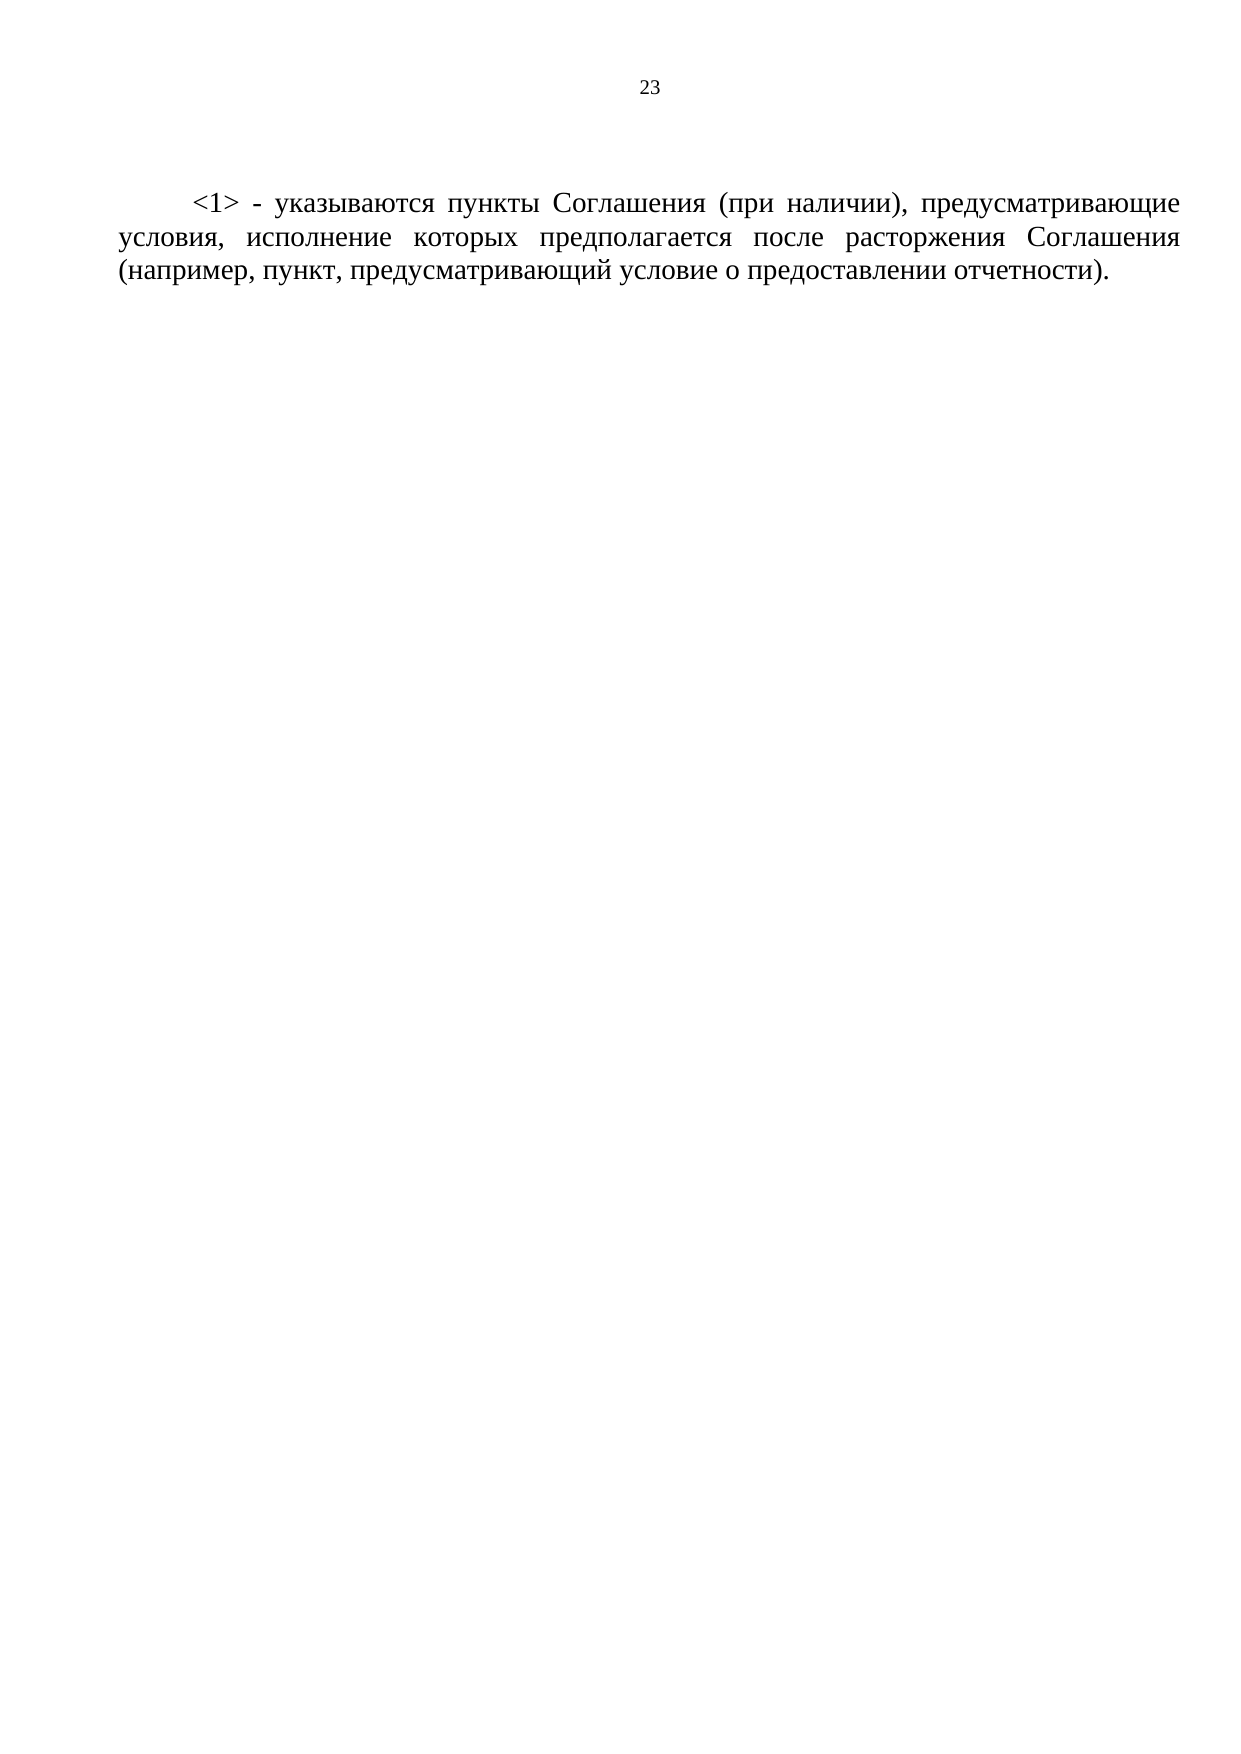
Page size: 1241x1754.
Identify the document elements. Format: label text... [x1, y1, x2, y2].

text <1> - указываются пункты Соглашения (при наличии), предусматривающие условия, исполнение которых предполагается после расторжения Соглашения (например, пункт, предусматривающий условие о предоставлении отчетности). [118, 185, 1181, 286]
